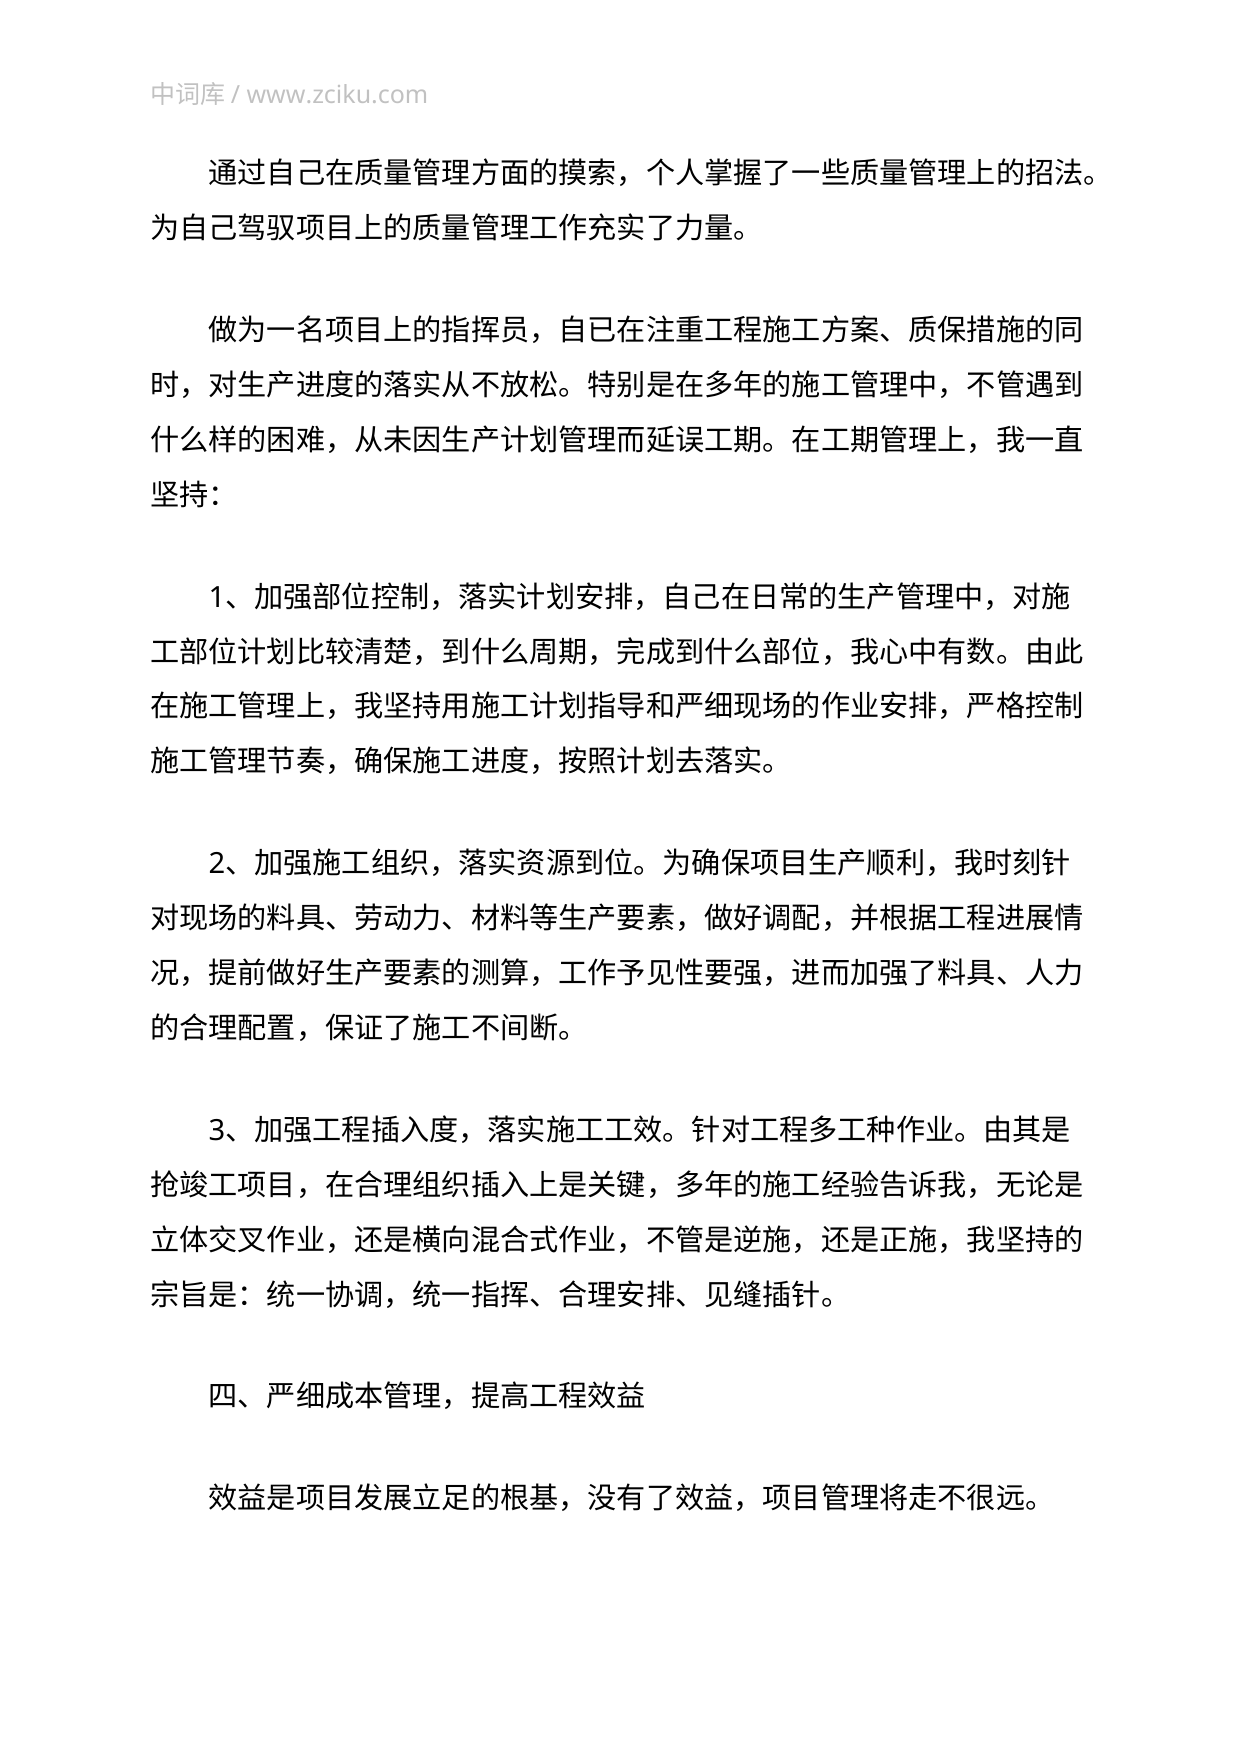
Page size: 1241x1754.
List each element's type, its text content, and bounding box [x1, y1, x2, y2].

text 做为一名项目上的指挥员，自已在注重工程施工方案、质保措施的同时，对生产进度的落实从不放松。特别是在多年的施工管理中，不管遇到什么样的困难，从未因生产计划管理而延误工期。在工期管理上，我一直坚持： [150, 307, 1090, 514]
text 1、加强部位控制，落实计划安排，自己在日常的生产管理中，对施工部位计划比较清楚，到什么周期，完成到什么部位，我心中有数。由此在施工管理上，我坚持用施工计划指导和严细现场的作业安排，严格控制施工管理节奏，确保施工进度，按照计划去落实。 [150, 573, 1090, 780]
text 四、严细成本管理，提高工程效益 [150, 1373, 1090, 1415]
text 通过自己在质量管理方面的摸索，个人掌握了一些质量管理上的招法。为自己驾驭项目上的质量管理工作充实了力量。 [150, 150, 1090, 247]
text 效益是项目发展立足的根基，没有了效益，项目管理将走不很远。 [150, 1474, 1090, 1517]
text 3、加强工程插入度，落实施工工效。针对工程多工种作业。由其是抢竣工项目，在合理组织插入上是关键，多年的施工经验告诉我，无论是立体交叉作业，还是横向混合式作业，不管是逆施，还是正施，我坚持的宗旨是：统一协调，统一指挥、合理安排、见缝插针。 [150, 1106, 1090, 1313]
text 2、加强施工组织，落实资源到位。为确保项目生产顺利，我时刻针对现场的料具、劳动力、材料等生产要素，做好调配，并根据工程进展情况，提前做好生产要素的测算，工作予见性要强，进而加强了料具、人力的合理配置，保证了施工不间断。 [150, 840, 1090, 1047]
